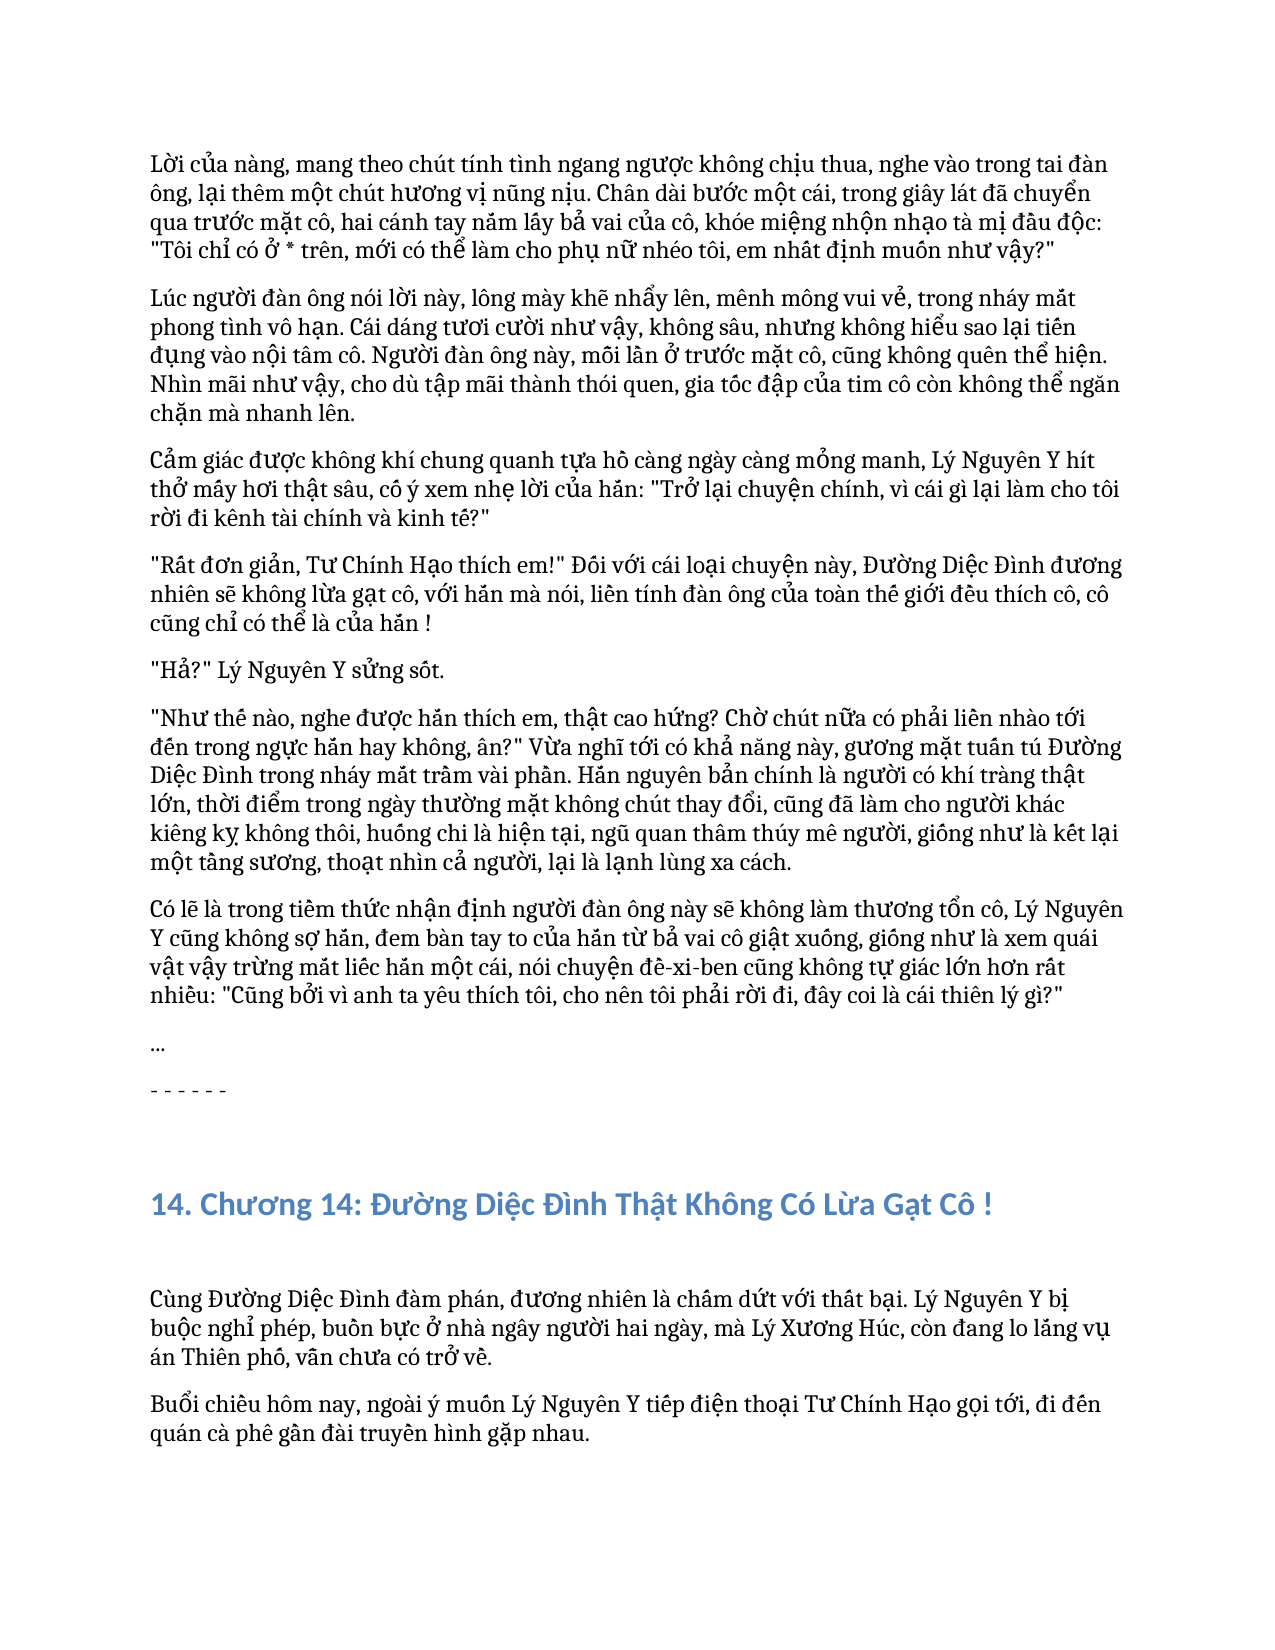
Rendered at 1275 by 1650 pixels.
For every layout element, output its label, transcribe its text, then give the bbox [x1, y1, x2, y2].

text Cảm giác được không khí chung quanh tựa hồ càng ngày càng mỏng manh, Lý Nguyên Y hít thở mấy hơi thật sâu, cố ý xem nhẹ lời của hắn: "Trở lại chuyện chính, vì cái gì lại làm cho tôi rời đi kênh tài chính và kinh tế?" [150, 446, 1125, 532]
text Có lẽ là trong tiềm thức nhận định người đàn ông này sẽ không làm thương tổn cô, Lý Nguyên Y cũng không sợ hắn, đem bàn tay to của hắn từ bả vai cô giật xuống, giống như là xem quái vật vậy trừng mắt liếc hắn một cái, nói chuyện đề-xi-ben cũng không tự giác lớn hơn rất nhiều: "Cũng bởi vì anh ta yêu thích tôi, cho nên tôi phải rời đi, đây coi là cái thiên lý gì?" [150, 895, 1125, 1010]
text "Như thế nào, nghe được hắn thích em, thật cao hứng? Chờ chút nữa có phải liền nhào tới đến trong ngực hắn hay không, ân?" Vừa nghĩ tới có khả năng này, gương mặt tuấn tú Đường Diệc Đình trong nháy mắt trầm vài phần. Hắn nguyên bản chính là người có khí tràng thật lớn, thời điểm trong ngày thường mặt không chút thay đổi, cũng đã làm cho người khác kiêng kỵ không thôi, huống chi là hiện tại, ngũ quan thâm thúy mê người, giống như là kết lại một tầng sương, thoạt nhìn cả người, lại là lạnh lùng xa cách. [150, 704, 1125, 876]
text "Rất đơn giản, Tư Chính Hạo thích em!" Đối với cái loại chuyện này, Đường Diệc Đình đương nhiên sẽ không lừa gạt cô, với hắn mà nói, liền tính đàn ông của toàn thế giới đều thích cô, cô cũng chỉ có thể là của hắn ! [150, 551, 1125, 637]
text "Hả?" Lý Nguyên Y sửng sốt. [150, 656, 1125, 685]
text - - - - - - [150, 1076, 1125, 1162]
subtitle 14. Chương 14: Đường Diệc Đình Thật Không Có Lừa Gạt Cô ! [150, 1183, 1125, 1224]
text ... [150, 1029, 1125, 1057]
text Cùng Đường Diệc Đình đàm phán, đương nhiên là chấm dứt với thất bại. Lý Nguyên Y bị buộc nghỉ phép, buồn bực ở nhà ngây người hai ngày, mà Lý Xương Húc, còn đang lo lắng vụ án Thiên phố, vẫn chưa có trở về. [150, 1228, 1125, 1372]
text Lúc người đàn ông nói lời này, lông mày khẽ nhẩy lên, mênh mông vui vẻ, trong nháy mắt phong tình vô hạn. Cái dáng tươi cười như vậy, không sâu, nhưng không hiểu sao lại tiến đụng vào nội tâm cô. Người đàn ông này, mỗi lần ở trước mặt cô, cũng không quên thể hiện. Nhìn mãi như vậy, cho dù tập mãi thành thói quen, gia tốc đập của tim cô còn không thể ngăn chặn mà nhanh lên. [150, 284, 1125, 427]
text Lời của nàng, mang theo chút tính tình ngang ngược không chịu thua, nghe vào trong tai đàn ông, lại thêm một chút hương vị nũng nịu. Chân dài bước một cái, trong giây lát đã chuyển qua trước mặt cô, hai cánh tay nắm lấy bả vai của cô, khóe miệng nhộn nhạo tà mị đầu độc: "Tôi chỉ có ở * trên, mới có thể làm cho phụ nữ nhéo tôi, em nhất định muốn như vậy?" [150, 150, 1125, 265]
text Buổi chiều hôm nay, ngoài ý muốn Lý Nguyên Y tiếp điện thoại Tư Chính Hạo gọi tới, đi đến quán cà phê gần đài truyền hình gặp nhau. [150, 1390, 1125, 1448]
